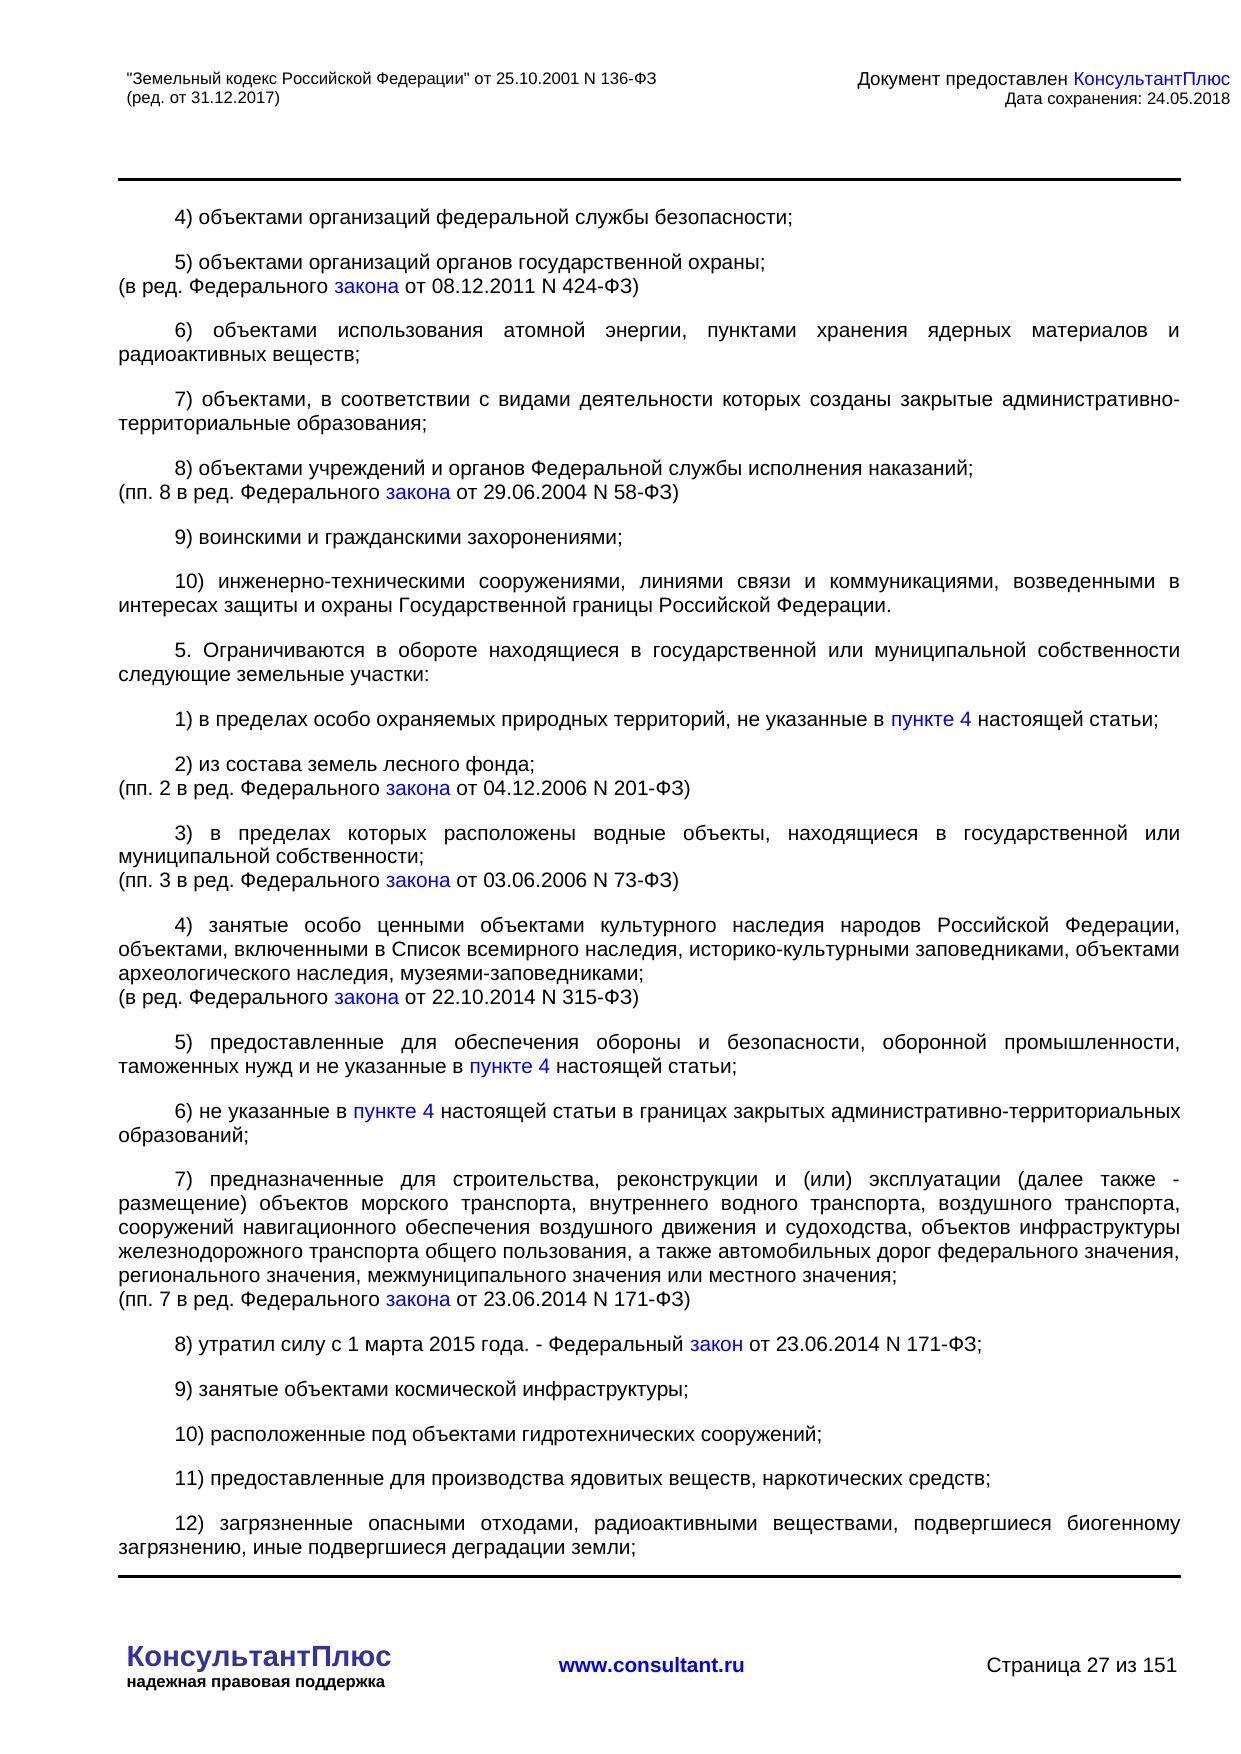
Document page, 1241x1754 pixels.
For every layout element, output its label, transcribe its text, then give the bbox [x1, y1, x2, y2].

text 2) из состава земель лесного фонда; [118, 752, 1181, 776]
text 5. Ограничиваются в обороте находящиеся в государственной или муниципальной собственности следующие земельные участки: [118, 638, 1181, 686]
text (пп. 2 в ред. Федерального закона от 04.12.2006 N 201-ФЗ) [118, 776, 1181, 799]
text 11) предоставленные для производства ядовитых веществ, наркотических средств; [118, 1466, 1181, 1490]
text (пп. 3 в ред. Федерального закона от 03.06.2006 N 73-ФЗ) [118, 868, 1181, 892]
text 7) предназначенные для строительства, реконструкции и (или) эксплуатации (далее также - размещение) объектов морского транспорта, внутреннего водного транспорта, воздушного транспорта, сооружений навигационного обеспечения воздушного движения и судоходства, объектов инфраструктуры железнодорожного транспорта общего пользования, а также автомобильных дорог федерального значения, регионального значения, межмуниципального значения или местного значения; [118, 1167, 1181, 1287]
text 9) занятые объектами космической инфраструктуры; [118, 1377, 1181, 1401]
text 7) объектами, в соответствии с видами деятельности которых созданы закрытые административно-территориальные образования; [118, 387, 1181, 435]
text 3) в пределах которых расположены водные объекты, находящиеся в государственной или муниципальной собственности; [118, 820, 1181, 868]
text (в ред. Федерального закона от 22.10.2014 N 315-ФЗ) [118, 985, 1181, 1009]
text 5) предоставленные для обеспечения обороны и безопасности, оборонной промышленности, таможенных нужд и не указанные в пункте 4 настоящей статьи; [118, 1030, 1181, 1078]
text 1) в пределах особо охраняемых природных территорий, не указанные в пункте 4 настоящей статьи; [118, 707, 1181, 731]
text 6) не указанные в пункте 4 настоящей статьи в границах закрытых административно-территориальных образований; [118, 1098, 1181, 1146]
text (пп. 7 в ред. Федерального закона от 23.06.2014 N 171-ФЗ) [118, 1287, 1181, 1311]
text 12) загрязненные опасными отходами, радиоактивными веществами, подвергшиеся биогенному загрязнению, иные подвергшиеся деградации земли; [118, 1511, 1181, 1559]
text 4) занятые особо ценными объектами культурного наследия народов Российской Федерации, объектами, включенными в Список всемирного наследия, историко-культурными заповедниками, объектами археологического наследия, музеями-заповедниками; [118, 913, 1181, 985]
text 4) объектами организаций федеральной службы безопасности; [118, 205, 1181, 229]
text (пп. 8 в ред. Федерального закона от 29.06.2004 N 58-ФЗ) [118, 480, 1181, 504]
text 10) расположенные под объектами гидротехнических сооружений; [118, 1421, 1181, 1445]
text 8) утратил силу с 1 марта 2015 года. - Федеральный закон от 23.06.2014 N 171-ФЗ; [118, 1332, 1181, 1356]
text 9) воинскими и гражданскими захоронениями; [118, 524, 1181, 548]
text 8) объектами учреждений и органов Федеральной службы исполнения наказаний; [118, 456, 1181, 480]
text 6) объектами использования атомной энергии, пунктами хранения ядерных материалов и радиоактивных веществ; [118, 318, 1181, 366]
text (в ред. Федерального закона от 08.12.2011 N 424-ФЗ) [118, 273, 1181, 297]
text 10) инженерно-техническими сооружениями, линиями связи и коммуникациями, возведенными в интересах защиты и охраны Государственной границы Российской Федерации. [118, 569, 1181, 617]
text 5) объектами организаций органов государственной охраны; [118, 249, 1181, 273]
